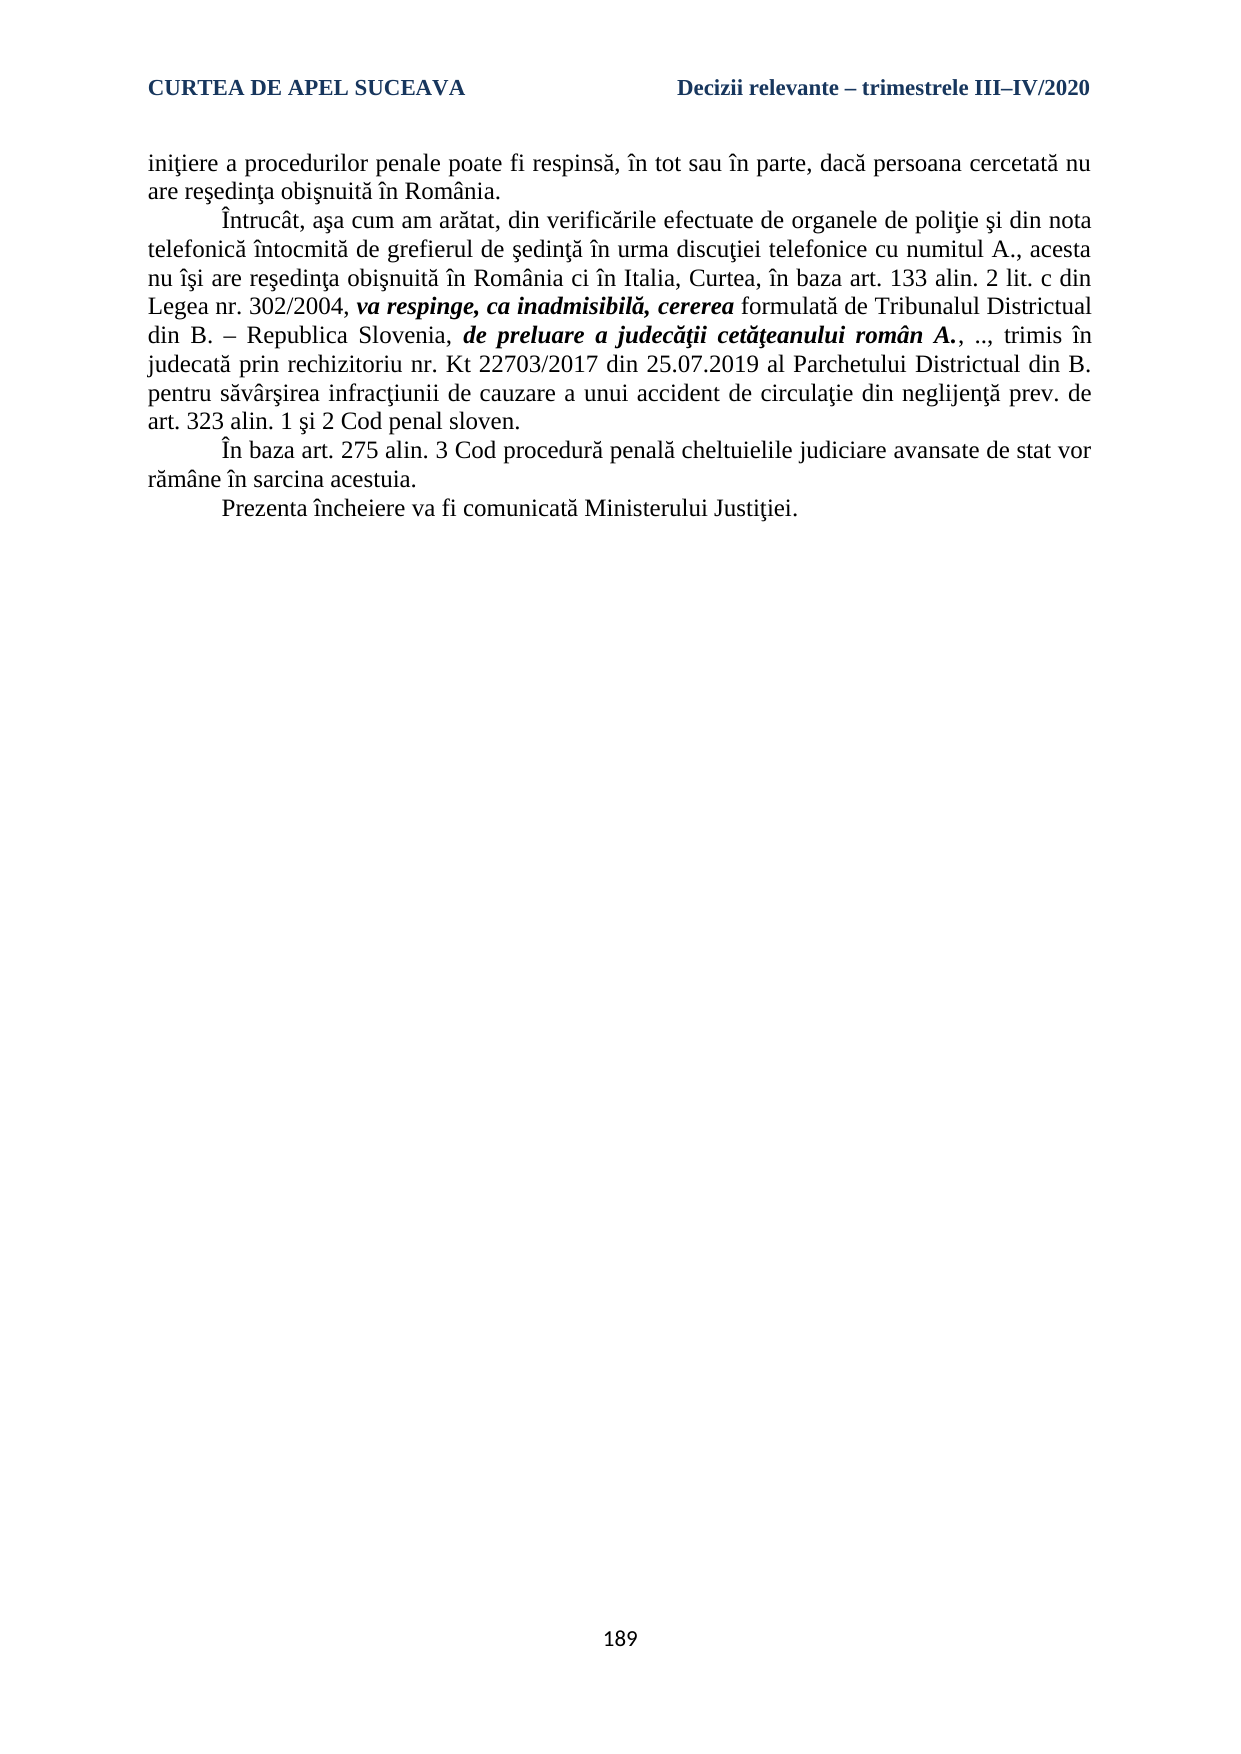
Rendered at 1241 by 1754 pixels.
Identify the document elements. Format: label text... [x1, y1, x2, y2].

text Prezenta încheiere va fi comunicată Ministerului Justiţiei. [148, 493, 1093, 521]
text Întrucât, aşa cum am arătat, din verificările efectuate de organele de poliţie şi din nota telefonică întocmită de grefierul de şedinţă în urma discuţiei telefonice cu numitul A., acesta nu îşi are reşedinţa obişnuită în România ci în Italia, Curtea, în baza art. 133 alin. 2 lit. c din Legea nr. 302/2004, va respinge, ca inadmisibilă, cererea formulată de Tribunalul Districtual din B. – Republica Slovenia, de preluare a judecăţii cetăţeanului român A., .., trimis în judecată prin rechizitoriu nr. Kt 22703/2017 din 25.07.2019 al Parchetului Districtual din B. pentru săvârşirea infracţiunii de cauzare a unui accident de circulaţie din neglijenţă prev. de art. 323 alin. 1 şi 2 Cod penal sloven. [148, 205, 1093, 435]
text În baza art. 275 alin. 3 Cod procedură penală cheltuielile judiciare avansate de stat vor rămâne în sarcina acestuia. [148, 435, 1093, 493]
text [148, 148, 1093, 205]
